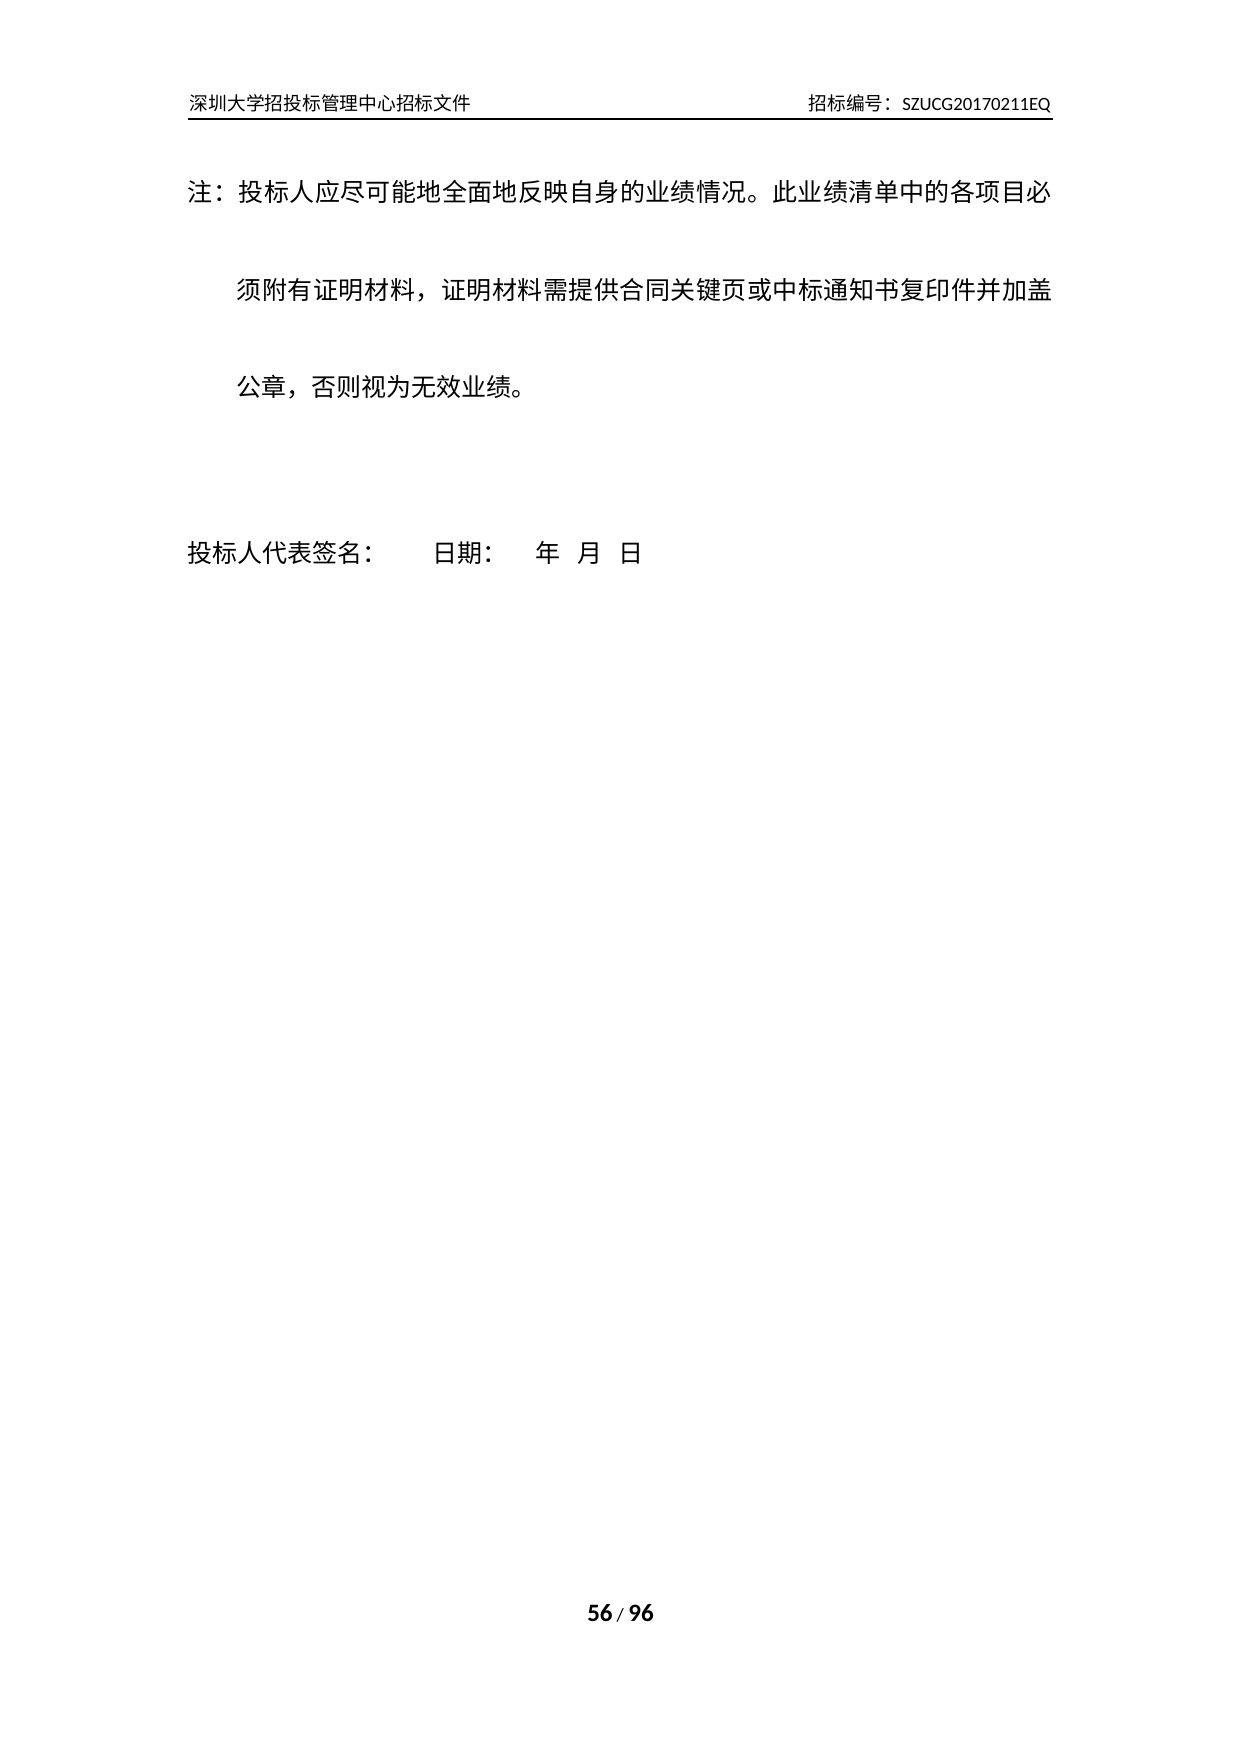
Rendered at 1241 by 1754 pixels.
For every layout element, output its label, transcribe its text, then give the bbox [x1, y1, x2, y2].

text 投标人代表签名： 日期： 年 月 日 [187, 519, 1053, 584]
text 注：投标人应尽可能地全面地反映自身的业绩情况。此业绩清单中的各项目必须附有证明材料，证明材料需提供合同关键页或中标通知书复印件并加盖公章，否则视为无效业绩。 [188, 158, 1053, 418]
